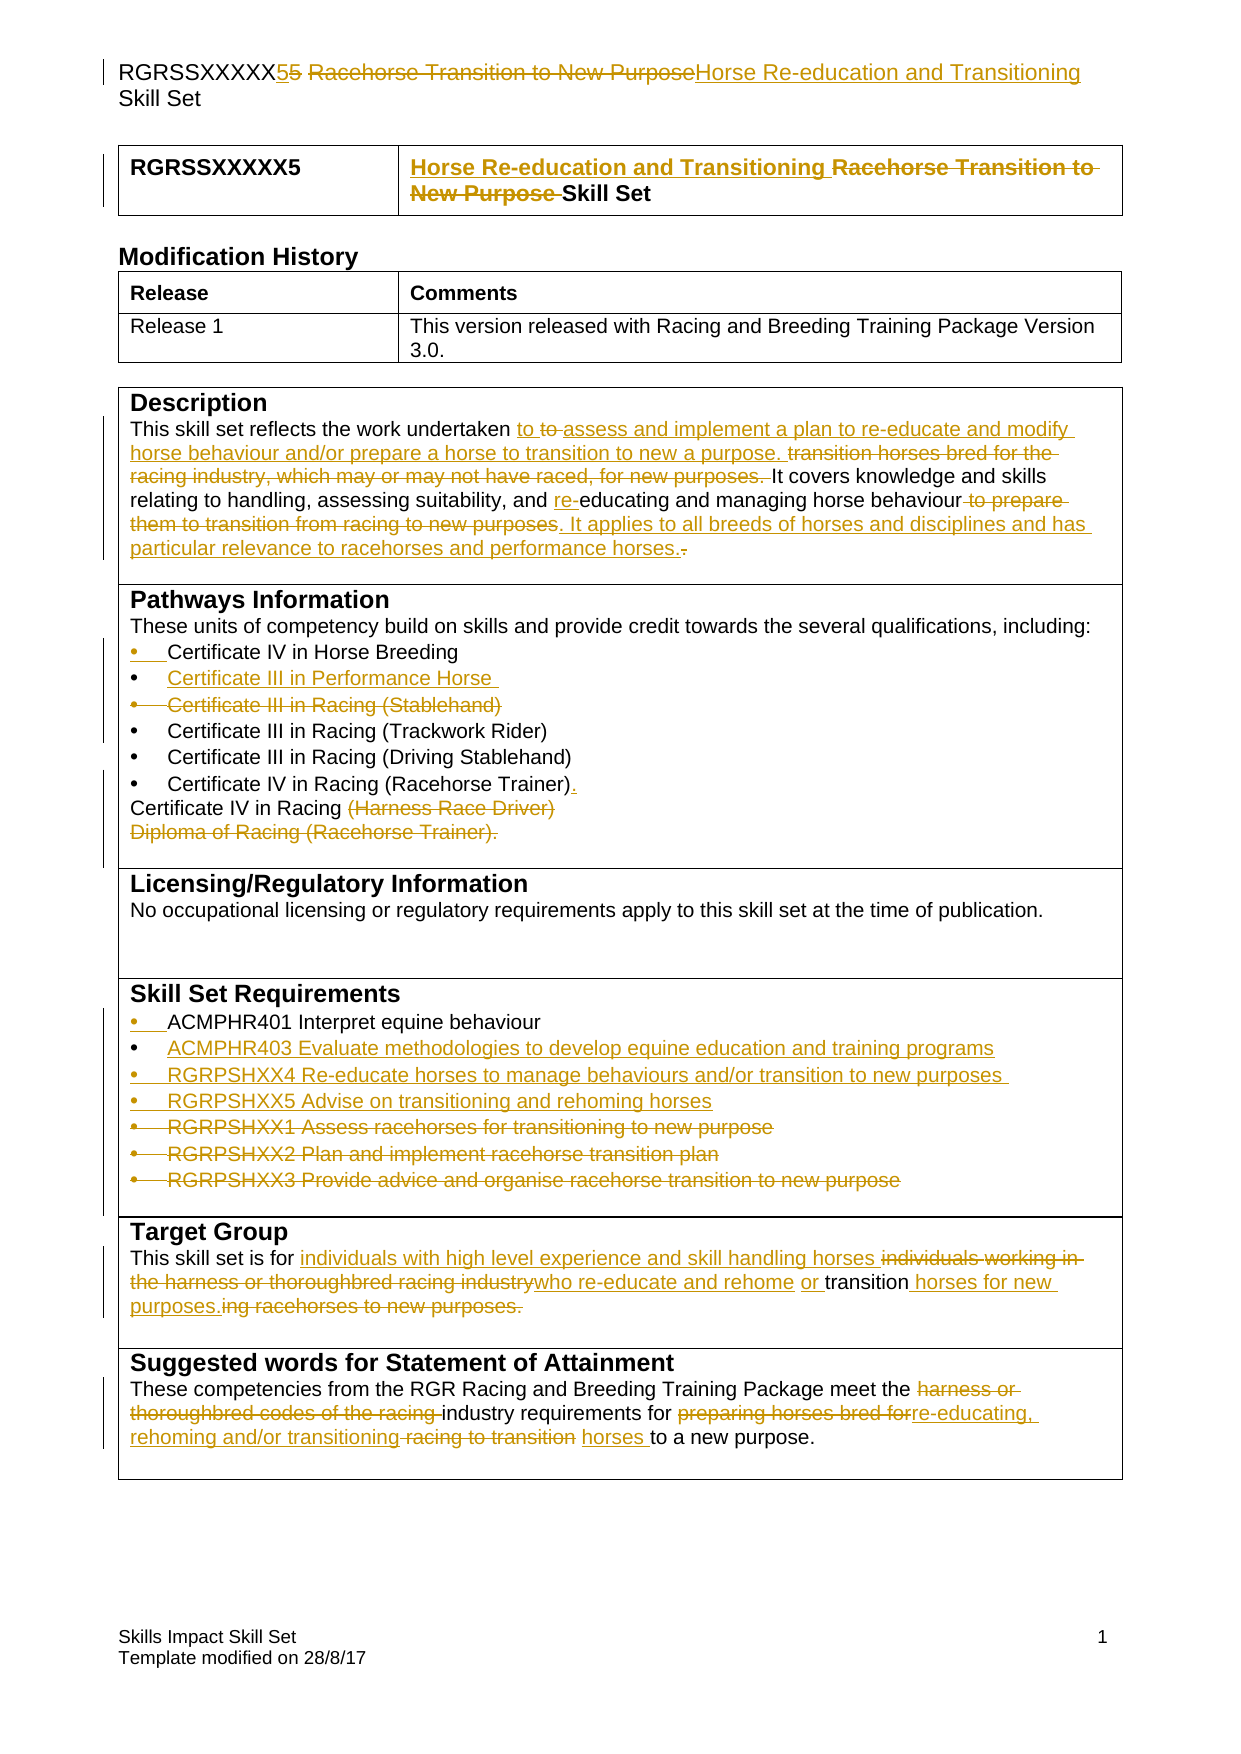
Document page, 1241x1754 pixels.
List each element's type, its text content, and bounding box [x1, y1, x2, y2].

table_cell Pathways Information These units of competency build on skills and provide credit towards the several qualifications, including: Certificate IV in Horse Breeding Certificate III in Racing (Trackwork Rider) Certificate III in Racing (Driving Stablehand) Certificate IV in Racing (Racehorse Trainer) [119, 585, 1122, 868]
table_cell Suggested words for Statement of Attainment These competencies from the RGR Racing and Breeding Training Package meet the industry requirements for to a new purpose. [119, 1349, 1122, 1478]
table_header Description This skill set reflects the work undertaken It covers knowledge and skills relating to handling, assessing suitability, and educating and managing horse behaviour [119, 388, 1122, 584]
table_cell Release 1 [119, 314, 398, 362]
table_header Release [119, 272, 398, 313]
table_header Skill Set [399, 146, 1122, 215]
table_cell Target Group This skill set is for transition [119, 1218, 1122, 1347]
table_header Comments [399, 272, 1121, 313]
subtitle Modification History [118, 242, 1122, 271]
table_cell This version released with Racing and Breeding Training Package Version 3.0. [399, 314, 1121, 362]
table_cell Licensing/Regulatory Information No occupational licensing or regulatory requirements apply to this skill set at the time of publication. [119, 869, 1122, 978]
table_cell Skill Set Requirements ACMPHR401 Interpret equine behaviour [119, 979, 1122, 1216]
table_header RGRSSXXXXX5 [119, 146, 398, 215]
